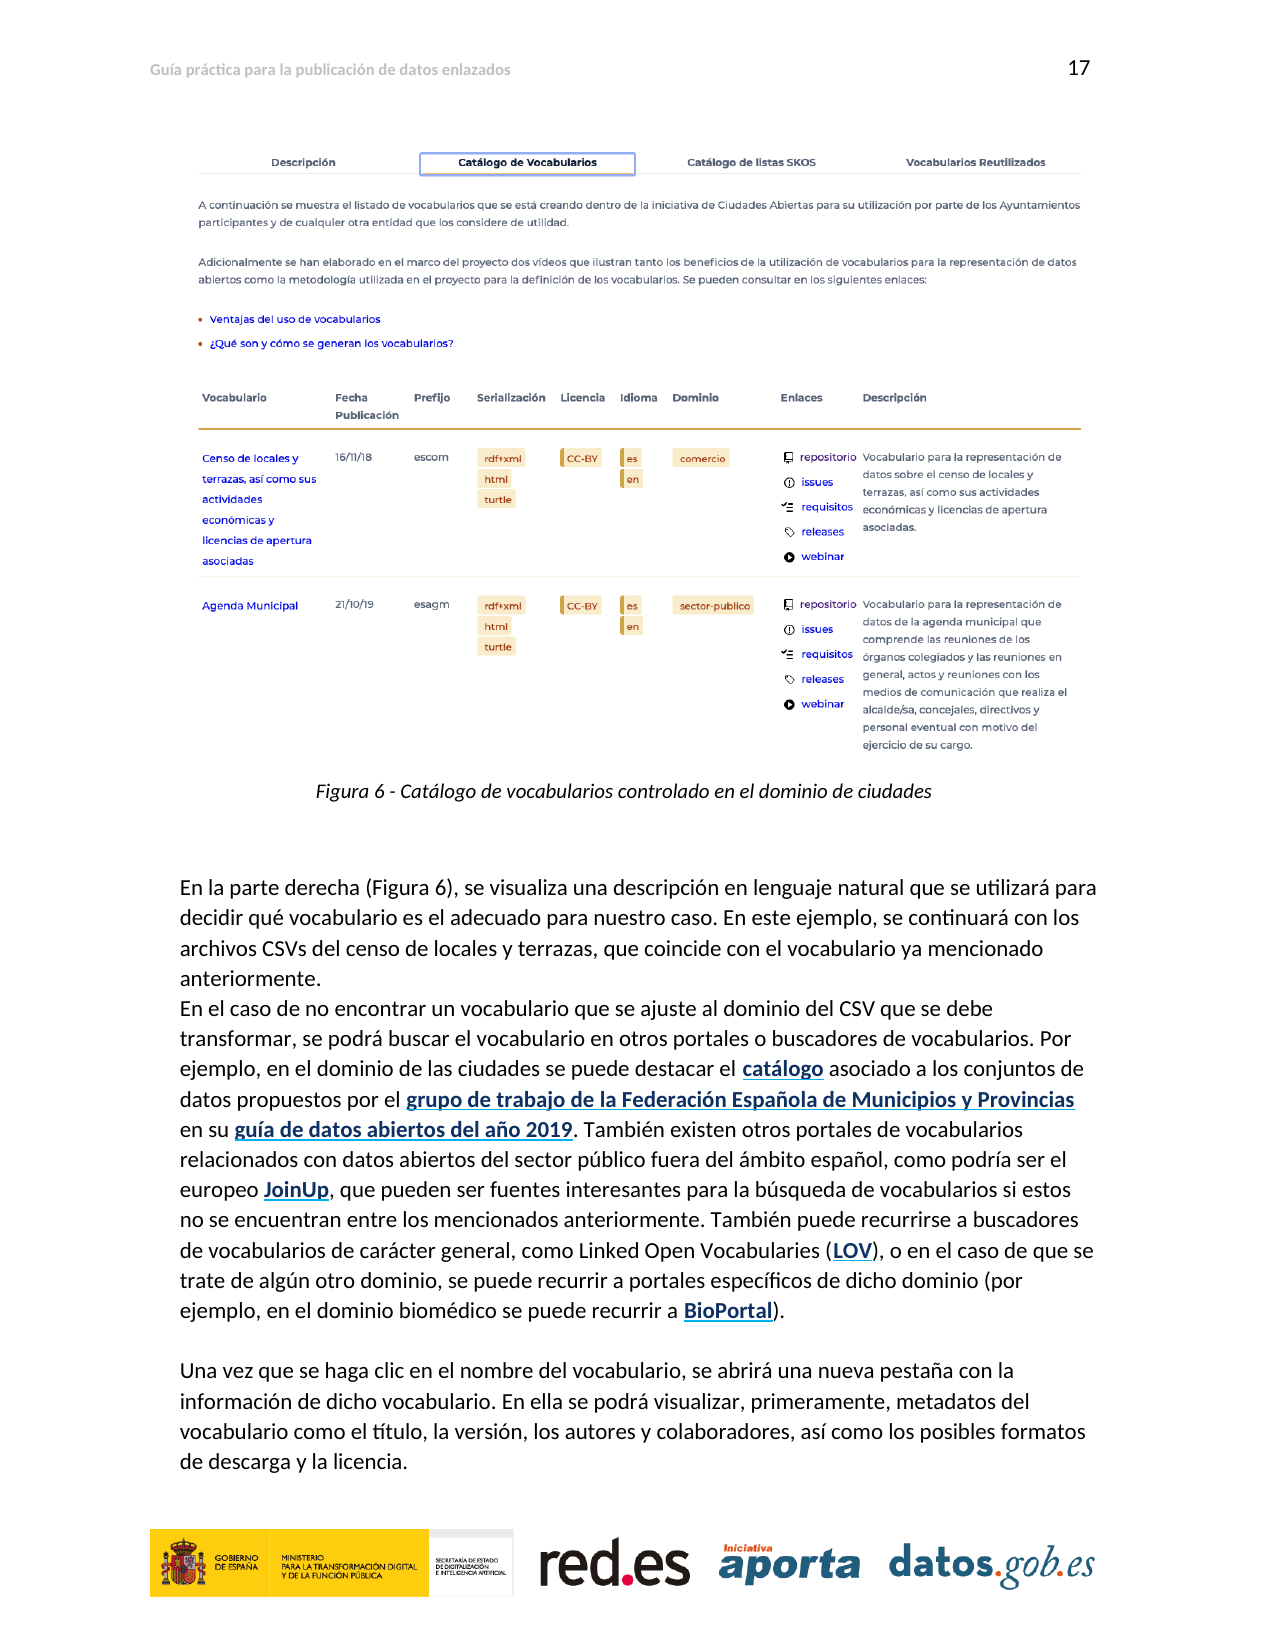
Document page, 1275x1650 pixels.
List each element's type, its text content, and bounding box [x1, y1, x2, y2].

list En la parte derecha (Figura 6), se visualiza una descripción en lenguaje natural que se utilizará para decidir qué vocabulario es el adecuado para nuestro caso. En este ejemplo, se continuará con los archivos CSVs del censo de locales y terrazas, que coincide con el vocabulario ya mencionado anteriormente. [179, 873, 1100, 992]
picture [179, 149, 1127, 760]
list Una vez que se haga clic en el nombre del vocabulario, se abrirá una nueva pestaña con la información de dicho vocabulario. En ella se podrá visualizar, primeramente, metadatos del vocabulario como el título, la versión, los autores y colaboradores, así como los posibles formatos de descarga y la licencia. [179, 1357, 1100, 1475]
list En el caso de no encontrar un vocabulario que se ajuste al dominio del CSV que se debe transformar, se podrá buscar el vocabulario en otros portales o buscadores de vocabularios. Por ejemplo, en el dominio de las ciudades se puede destacar el catálogo asociado a los conjuntos de datos propuestos por el grupo de trabajo de la Federación Española de Municipios y Provincias en su guía de datos abiertos del año 2019. También existen otros portales de vocabularios relacionados con datos abiertos del sector público fuera del ámbito español, como podría ser el europeo JoinUp, que pueden ser fuentes interesantes para la búsqueda de vocabularios si estos no se encuentran entre los mencionados anteriormente. También puede recurrirse a buscadores de vocabularios de carácter general, como Linked Open Vocabularies (LOV), o en el caso de que se trate de algún otro dominio, se puede recurrir a portales específicos de dicho dominio (por ejemplo, en el dominio biomédico se puede recurrir a BioPortal). [179, 994, 1100, 1324]
text Figura 6 - Catálogo de vocabularios controlado en el dominio de ciudades [150, 778, 1100, 804]
picture [150, 1529, 1095, 1597]
